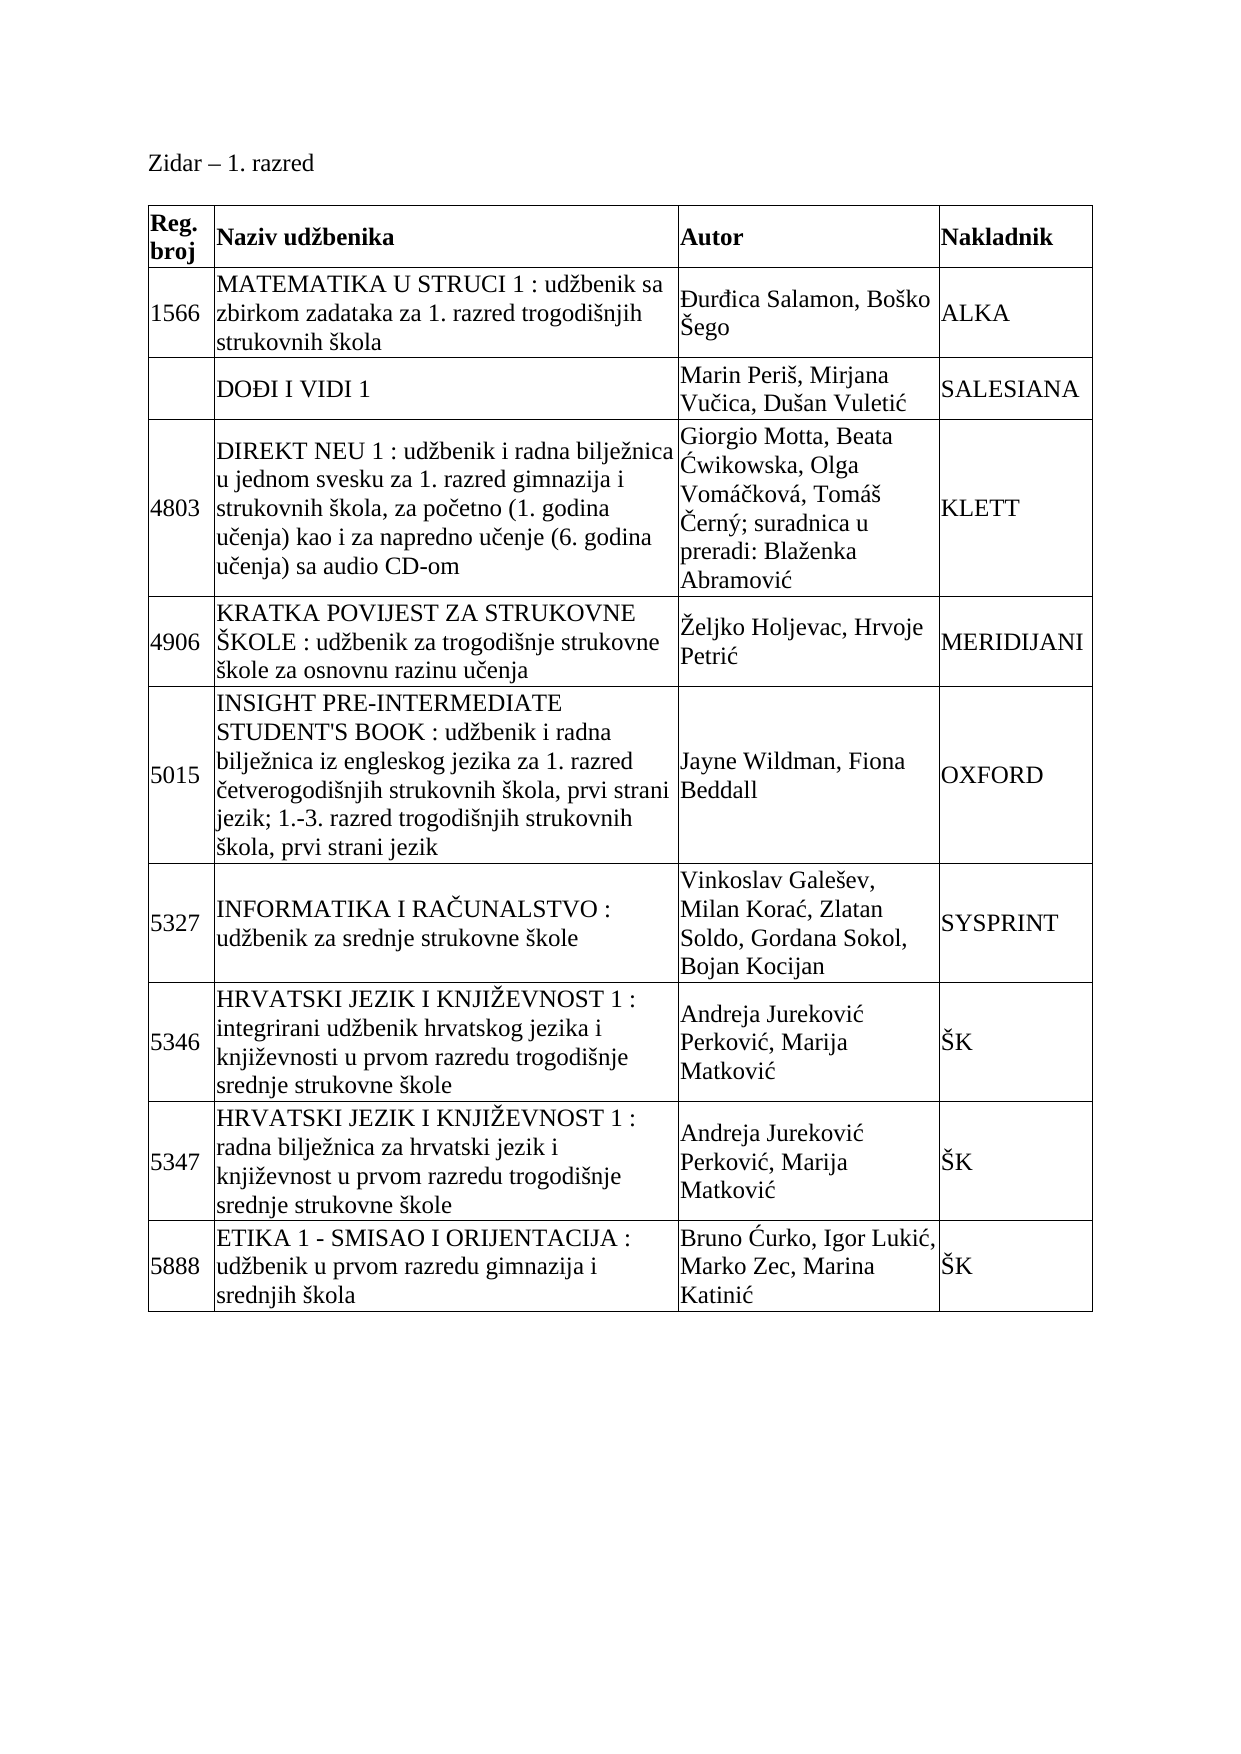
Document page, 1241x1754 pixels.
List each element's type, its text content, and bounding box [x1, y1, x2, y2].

table_cell Marin Periš, Mirjana Vučica, Dušan Vuletić [679, 358, 939, 419]
table_header Reg. broj [149, 206, 214, 267]
table_cell SALESIANA [940, 358, 1092, 419]
table_cell SYSPRINT [940, 864, 1092, 982]
table_cell ETIKA 1 - SMISAO I ORIJENTACIJA : udžbenik u prvom razredu gimnazija i srednjih škola [215, 1221, 678, 1311]
table_header Nakladnik [940, 206, 1092, 267]
table_cell KRATKA POVIJEST ZA STRUKOVNE ŠKOLE : udžbenik za trogodišnje strukovne škole za osnovnu razinu učenja [215, 597, 678, 686]
table_cell 1566 [149, 268, 214, 357]
table_cell Giorgio Motta, Beata Ćwikowska, Olga Vomáčková, Tomáš Černý; suradnica u preradi: Blaženka Abramović [679, 420, 939, 596]
table_cell Jayne Wildman, Fiona Beddall [679, 687, 939, 863]
table_cell [149, 358, 214, 419]
table_cell Željko Holjevac, Hrvoje Petrić [679, 597, 939, 686]
table_cell 5327 [149, 864, 214, 982]
table_cell INSIGHT PRE-INTERMEDIATE STUDENT'S BOOK : udžbenik i radna bilježnica iz engleskog jezika za 1. razred četverogodišnjih strukovnih škola, prvi strani jezik; 1.-3. razred trogodišnjih strukovnih škola, prvi strani jezik [215, 687, 678, 863]
table_cell DOĐI I VIDI 1 [215, 358, 678, 419]
table_cell 5888 [149, 1221, 214, 1311]
table_cell MATEMATIKA U STRUCI 1 : udžbenik sa zbirkom zadataka za 1. razred trogodišnjih strukovnih škola [215, 268, 678, 357]
table_cell 5347 [149, 1102, 214, 1220]
table_cell DIREKT NEU 1 : udžbenik i radna bilježnica u jednom svesku za 1. razred gimnazija i strukovnih škola, za početno (1. godina učenja) kao i za napredno učenje (6. godina učenja) sa audio CD-om [215, 420, 678, 596]
table_header Autor [679, 206, 939, 267]
table_cell Andreja Jureković Perković, Marija Matković [679, 1102, 939, 1220]
text Zidar – 1. razred [148, 148, 1093, 176]
table_cell ŠK [940, 1102, 1092, 1220]
table_cell ŠK [940, 1221, 1092, 1311]
table_cell OXFORD [940, 687, 1092, 863]
table_cell 5015 [149, 687, 214, 863]
table_cell HRVATSKI JEZIK I KNJIŽEVNOST 1 : radna bilježnica za hrvatski jezik i književnost u prvom razredu trogodišnje srednje strukovne škole [215, 1102, 678, 1220]
table_cell Bruno Ćurko, Igor Lukić, Marko Zec, Marina Katinić [679, 1221, 939, 1311]
table_cell 4906 [149, 597, 214, 686]
table_cell KLETT [940, 420, 1092, 596]
table_cell 4803 [149, 420, 214, 596]
table_cell INFORMATIKA I RAČUNALSTVO : udžbenik za srednje strukovne škole [215, 864, 678, 982]
table_cell HRVATSKI JEZIK I KNJIŽEVNOST 1 : integrirani udžbenik hrvatskog jezika i književnosti u prvom razredu trogodišnje srednje strukovne škole [215, 983, 678, 1101]
table_cell Andreja Jureković Perković, Marija Matković [679, 983, 939, 1101]
table_cell ŠK [940, 983, 1092, 1101]
table_cell Vinkoslav Galešev, Milan Korać, Zlatan Soldo, Gordana Sokol, Bojan Kocijan [679, 864, 939, 982]
table_cell ALKA [940, 268, 1092, 357]
table_cell 5346 [149, 983, 214, 1101]
table_cell Đurđica Salamon, Boško Šego [679, 268, 939, 357]
table_header Naziv udžbenika [215, 206, 678, 267]
table_cell MERIDIJANI [940, 597, 1092, 686]
